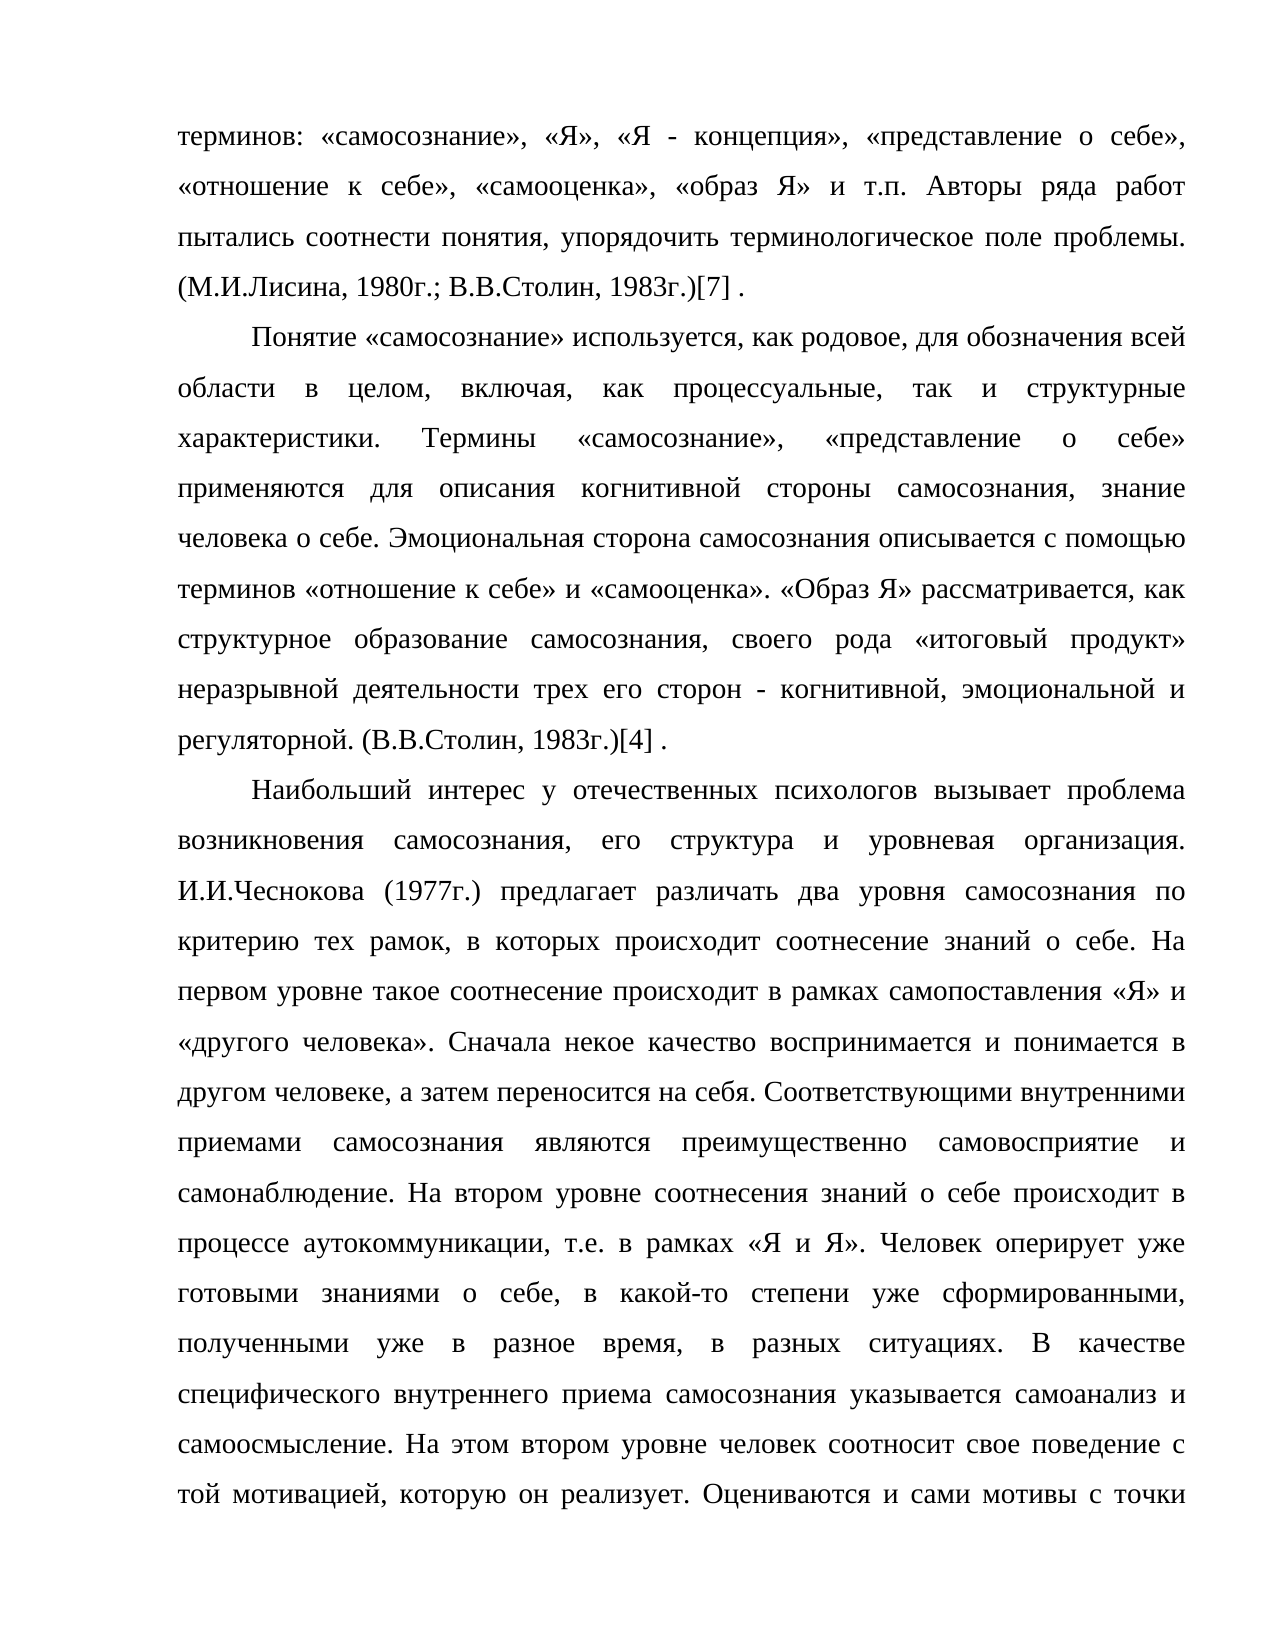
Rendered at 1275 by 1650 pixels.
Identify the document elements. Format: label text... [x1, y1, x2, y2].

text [177, 118, 1186, 303]
text Понятие «самосознание» используется, как родовое, для обозначения всей области в целом, включая, как процессуальные, так и структурные характеристики. Термины «самосознание», «представление о себе» применяются для описания когнитивной стороны самосознания, знание человека о себе. Эмоциональная сторона самосознания описывается с помощью терминов «отношение к себе» и «самооценка». «Образ Я» рассматривается, как структурное образование самосознания, своего рода «итоговый продукт» неразрывной деятельности трех его сторон - когнитивной, эмоциональной и регуляторной. (В.В.Столин, 1983г.)[4] . [177, 319, 1186, 755]
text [177, 772, 1186, 1510]
